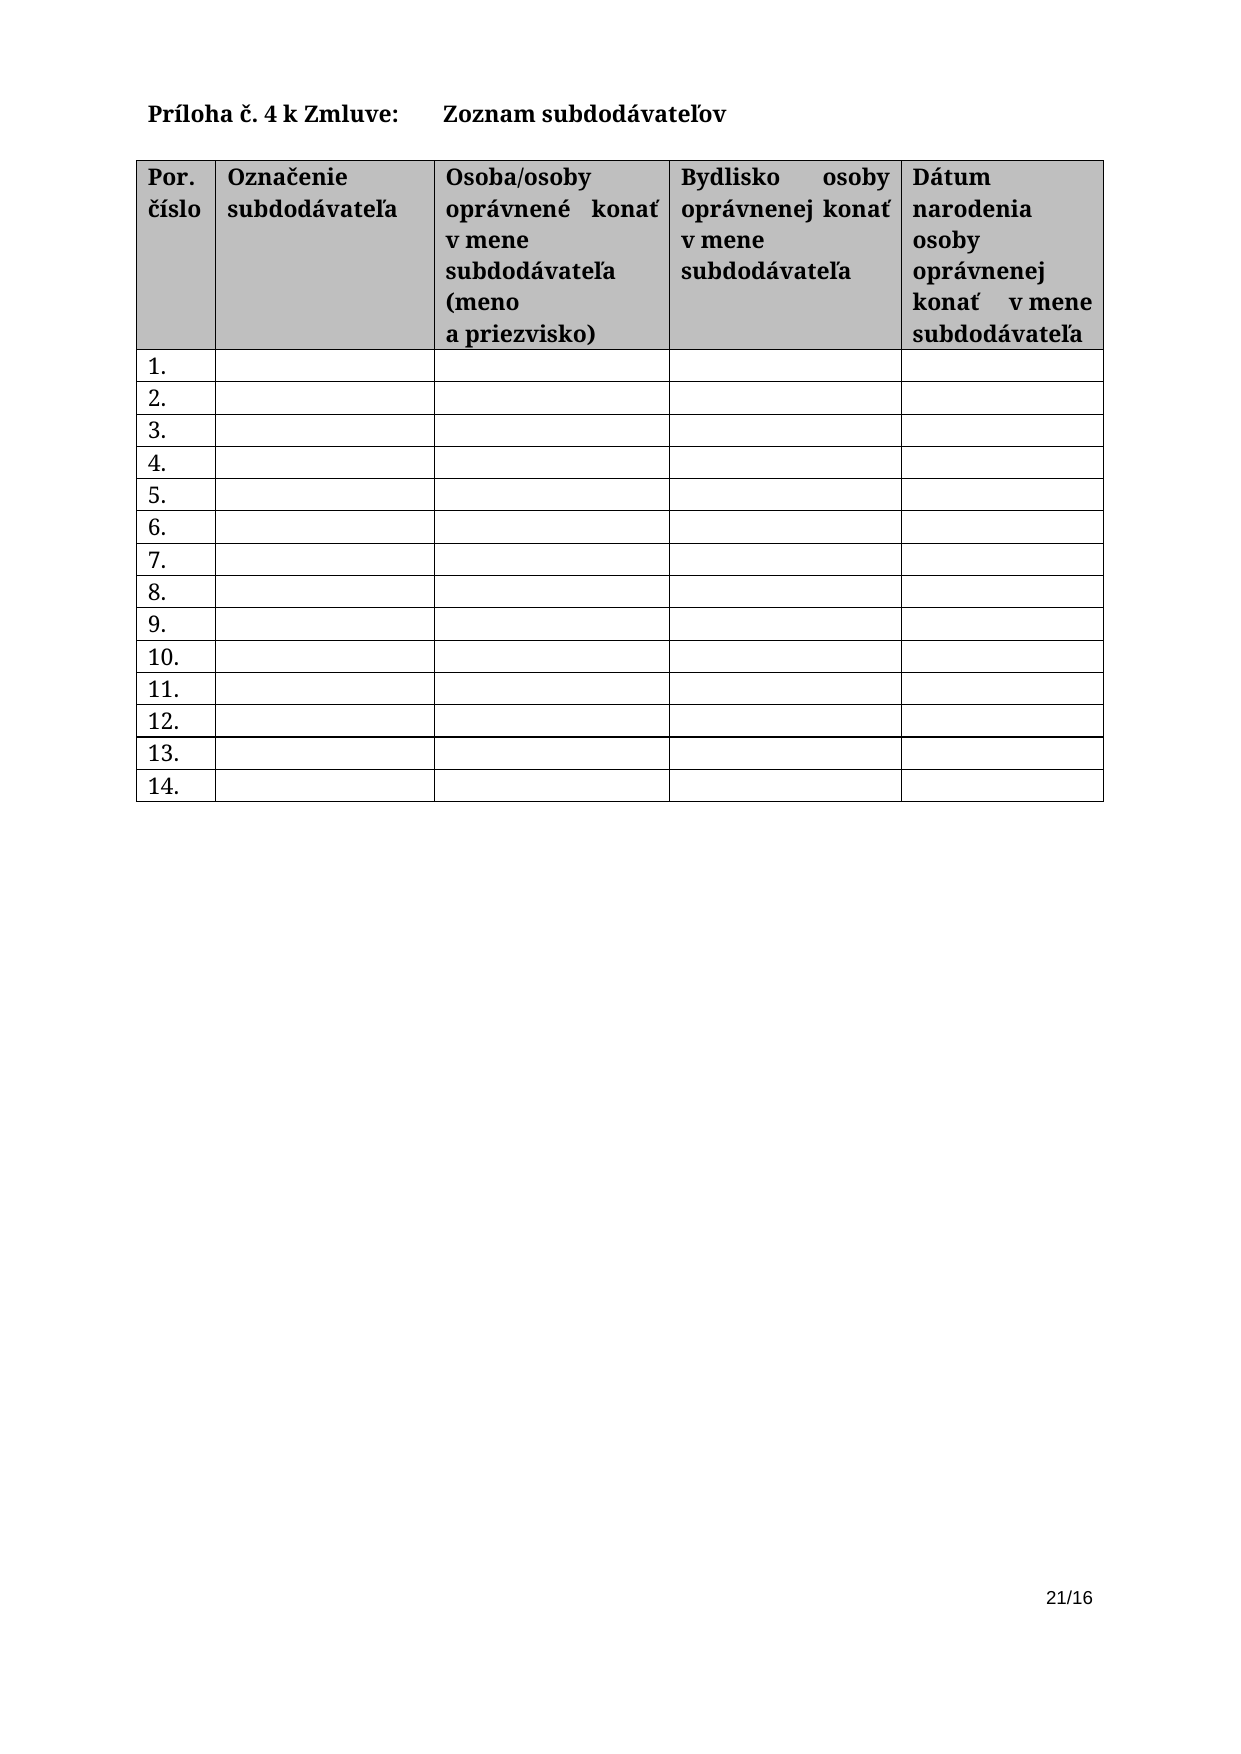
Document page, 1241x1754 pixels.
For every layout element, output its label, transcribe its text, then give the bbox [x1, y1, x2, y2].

table_cell [670, 382, 901, 413]
table_cell [670, 673, 901, 704]
table_header Por. číslo [137, 161, 215, 349]
table_cell [216, 382, 434, 413]
table_cell [902, 770, 1103, 801]
table_cell [216, 608, 434, 639]
table_cell [216, 350, 434, 381]
table_cell [216, 544, 434, 575]
table_cell 10. [137, 641, 215, 672]
table_cell [670, 641, 901, 672]
table_cell [670, 576, 901, 607]
table_cell [902, 447, 1103, 478]
table_cell [670, 544, 901, 575]
table_cell [435, 415, 669, 446]
table_cell [435, 673, 669, 704]
table_cell [435, 608, 669, 639]
table_cell 14. [137, 770, 215, 801]
table_cell 2. [137, 382, 215, 413]
table_cell [902, 673, 1103, 704]
table_cell [670, 511, 901, 543]
table_cell [902, 641, 1103, 672]
table_cell [435, 705, 669, 736]
table_cell 7. [137, 544, 215, 575]
table_cell 12. [137, 705, 215, 736]
table_cell 9. [137, 608, 215, 639]
table_cell 5. [137, 479, 215, 510]
table_cell [216, 641, 434, 672]
table_cell [435, 511, 669, 543]
table_cell [216, 479, 434, 510]
table_cell [216, 673, 434, 704]
table_cell [670, 608, 901, 639]
table_cell [902, 738, 1103, 769]
table_header Bydlisko osoby oprávnenej konať v mene subdodávateľa [670, 161, 901, 349]
table_cell [670, 447, 901, 478]
table_cell [902, 705, 1103, 736]
table_cell [435, 738, 669, 769]
table_header Dátum narodenia osoby oprávnenej konať v mene subdodávateľa [902, 161, 1103, 349]
table_cell 13. [137, 738, 215, 769]
table_cell 1. [137, 350, 215, 381]
table_cell [435, 576, 669, 607]
table_cell [435, 544, 669, 575]
table_cell [670, 415, 901, 446]
table_cell [902, 511, 1103, 543]
table_cell [216, 738, 434, 769]
table_cell [216, 770, 434, 801]
table_cell [435, 770, 669, 801]
table_cell [902, 576, 1103, 607]
table_cell [902, 350, 1103, 381]
table_cell [670, 738, 901, 769]
table_cell [435, 350, 669, 381]
table_cell 4. [137, 447, 215, 478]
table_cell 6. [137, 511, 215, 543]
table_cell 8. [137, 576, 215, 607]
text - doplní uchádzačPríloha č. 4 k Zmluve: Zoznam subdodávateľov [148, 98, 1092, 129]
table_header Označenie subdodávateľa [216, 161, 434, 349]
table_cell [670, 350, 901, 381]
table_cell [216, 511, 434, 543]
table_cell [902, 415, 1103, 446]
table_cell [216, 705, 434, 736]
table_cell [902, 479, 1103, 510]
table_cell [435, 447, 669, 478]
table_cell [435, 641, 669, 672]
table_cell [902, 382, 1103, 413]
table_cell [902, 544, 1103, 575]
table_cell [670, 479, 901, 510]
table_cell [216, 576, 434, 607]
table_cell 3. [137, 415, 215, 446]
table_cell [670, 705, 901, 736]
table_cell 11. [137, 673, 215, 704]
table_cell [902, 608, 1103, 639]
table_cell [670, 770, 901, 801]
table_cell [216, 415, 434, 446]
table_header Osoba/osoby oprávnené konať v mene subdodávateľa (meno a priezvisko) [435, 161, 669, 349]
table_cell [435, 479, 669, 510]
table_cell [216, 447, 434, 478]
table_cell [435, 382, 669, 413]
